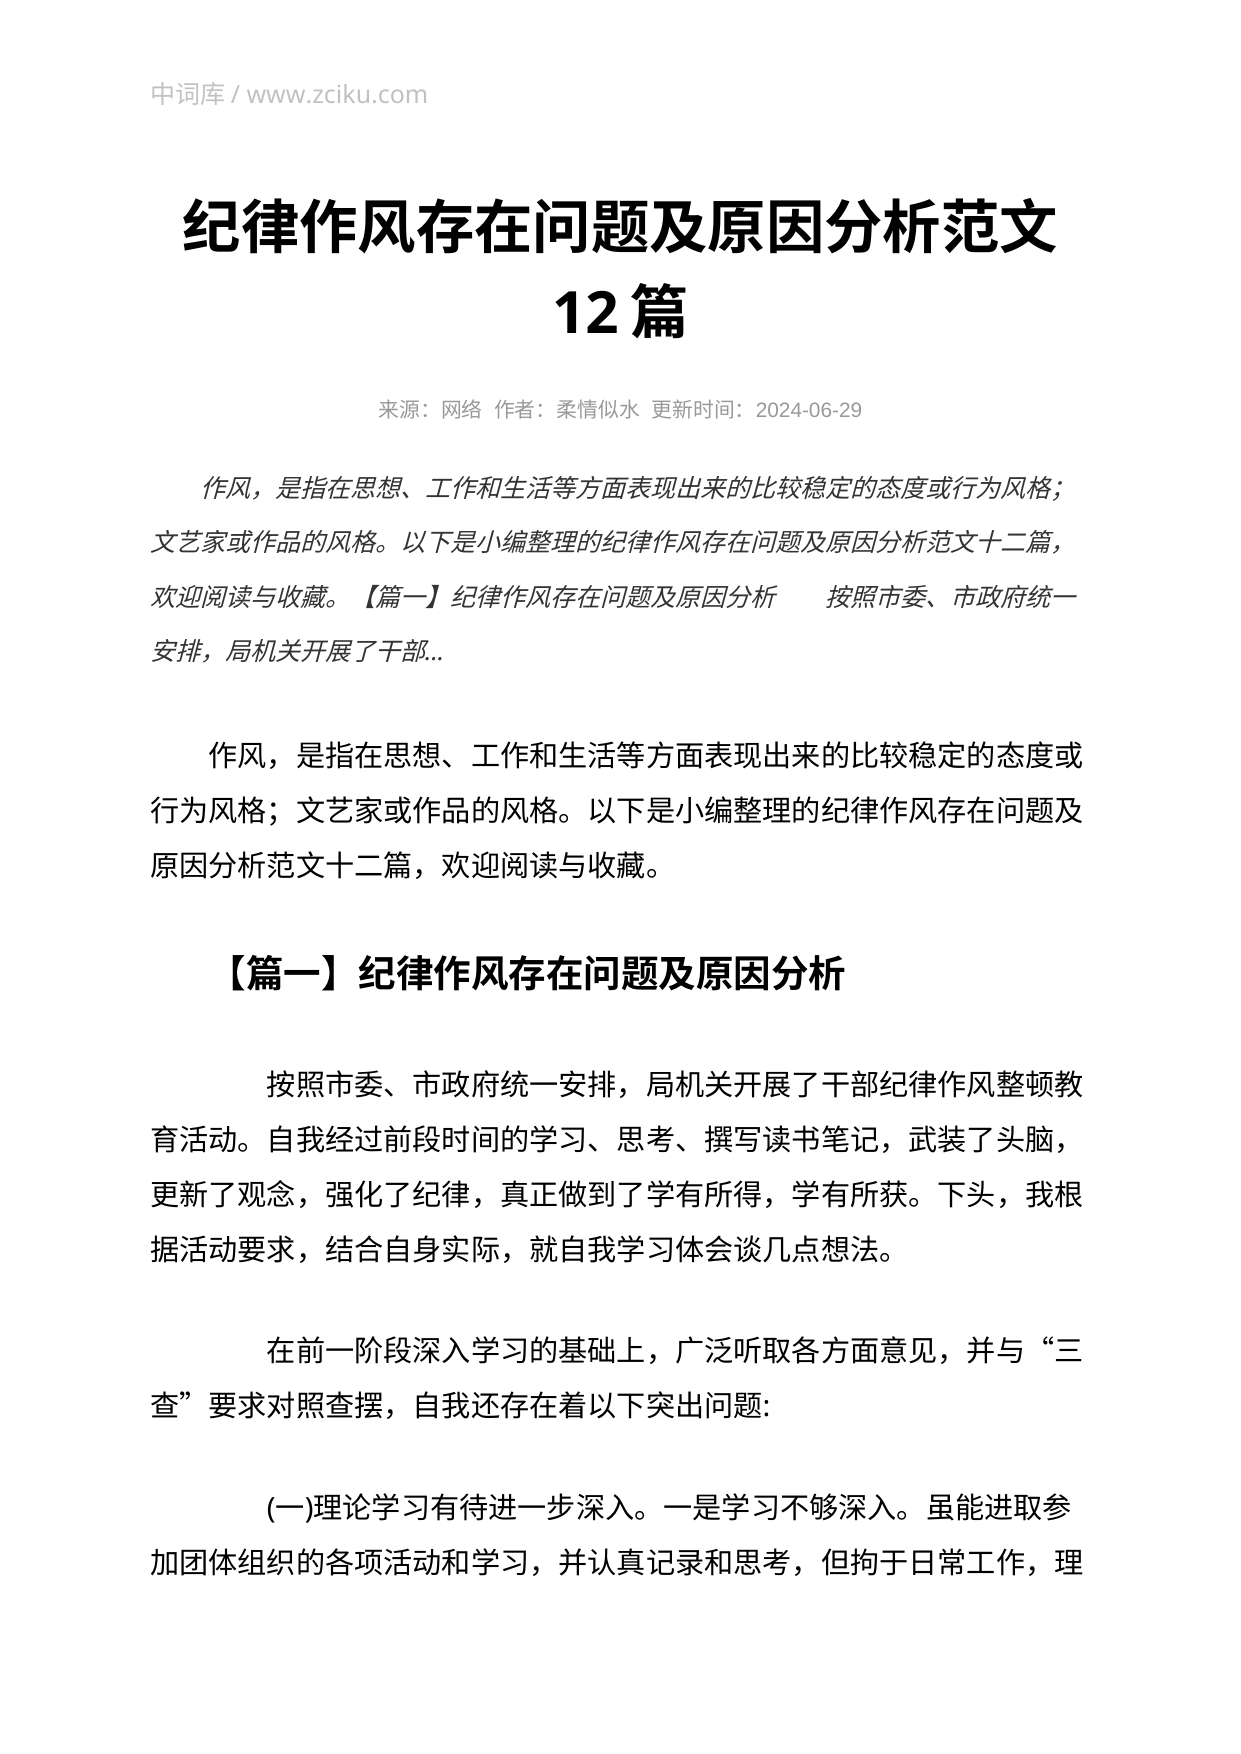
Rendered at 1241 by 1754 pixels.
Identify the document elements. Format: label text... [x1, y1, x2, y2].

text 来源：网络 作者：柔情似水 更新时间：2024-06-29 [150, 397, 1090, 421]
text 【篇一】纪律作风存在问题及原因分析 [150, 944, 1090, 998]
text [150, 1485, 1090, 1582]
text 按照市委、市政府统一安排，局机关开展了干部纪律作风整顿教育活动。自我经过前段时间的学习、思考、撰写读书笔记，武装了头脑，更新了观念，强化了纪律，真正做到了学有所得，学有所获。下头，我根据活动要求，结合自身实际，就自我学习体会谈几点想法。 [150, 1062, 1090, 1268]
text 作风，是指在思想、工作和生活等方面表现出来的比较稳定的态度或行为风格；文艺家或作品的风格。以下是小编整理的纪律作风存在问题及原因分析范文十二篇，欢迎阅读与收藏。 [150, 733, 1090, 885]
text 作风，是指在思想、工作和生活等方面表现出来的比较稳定的态度或行为风格；文艺家或作品的风格。以下是小编整理的纪律作风存在问题及原因分析范文十二篇，欢迎阅读与收藏。【篇一】纪律作风存在问题及原因分析 按照市委、市政府统一安排，局机关开展了干部... [150, 468, 1090, 668]
text 在前一阶段深入学习的基础上，广泛听取各方面意见，并与“三查”要求对照查摆，自我还存在着以下突出问题: [150, 1328, 1090, 1425]
subtitle 纪律作风存在问题及原因分析范文12篇 [150, 181, 1090, 351]
